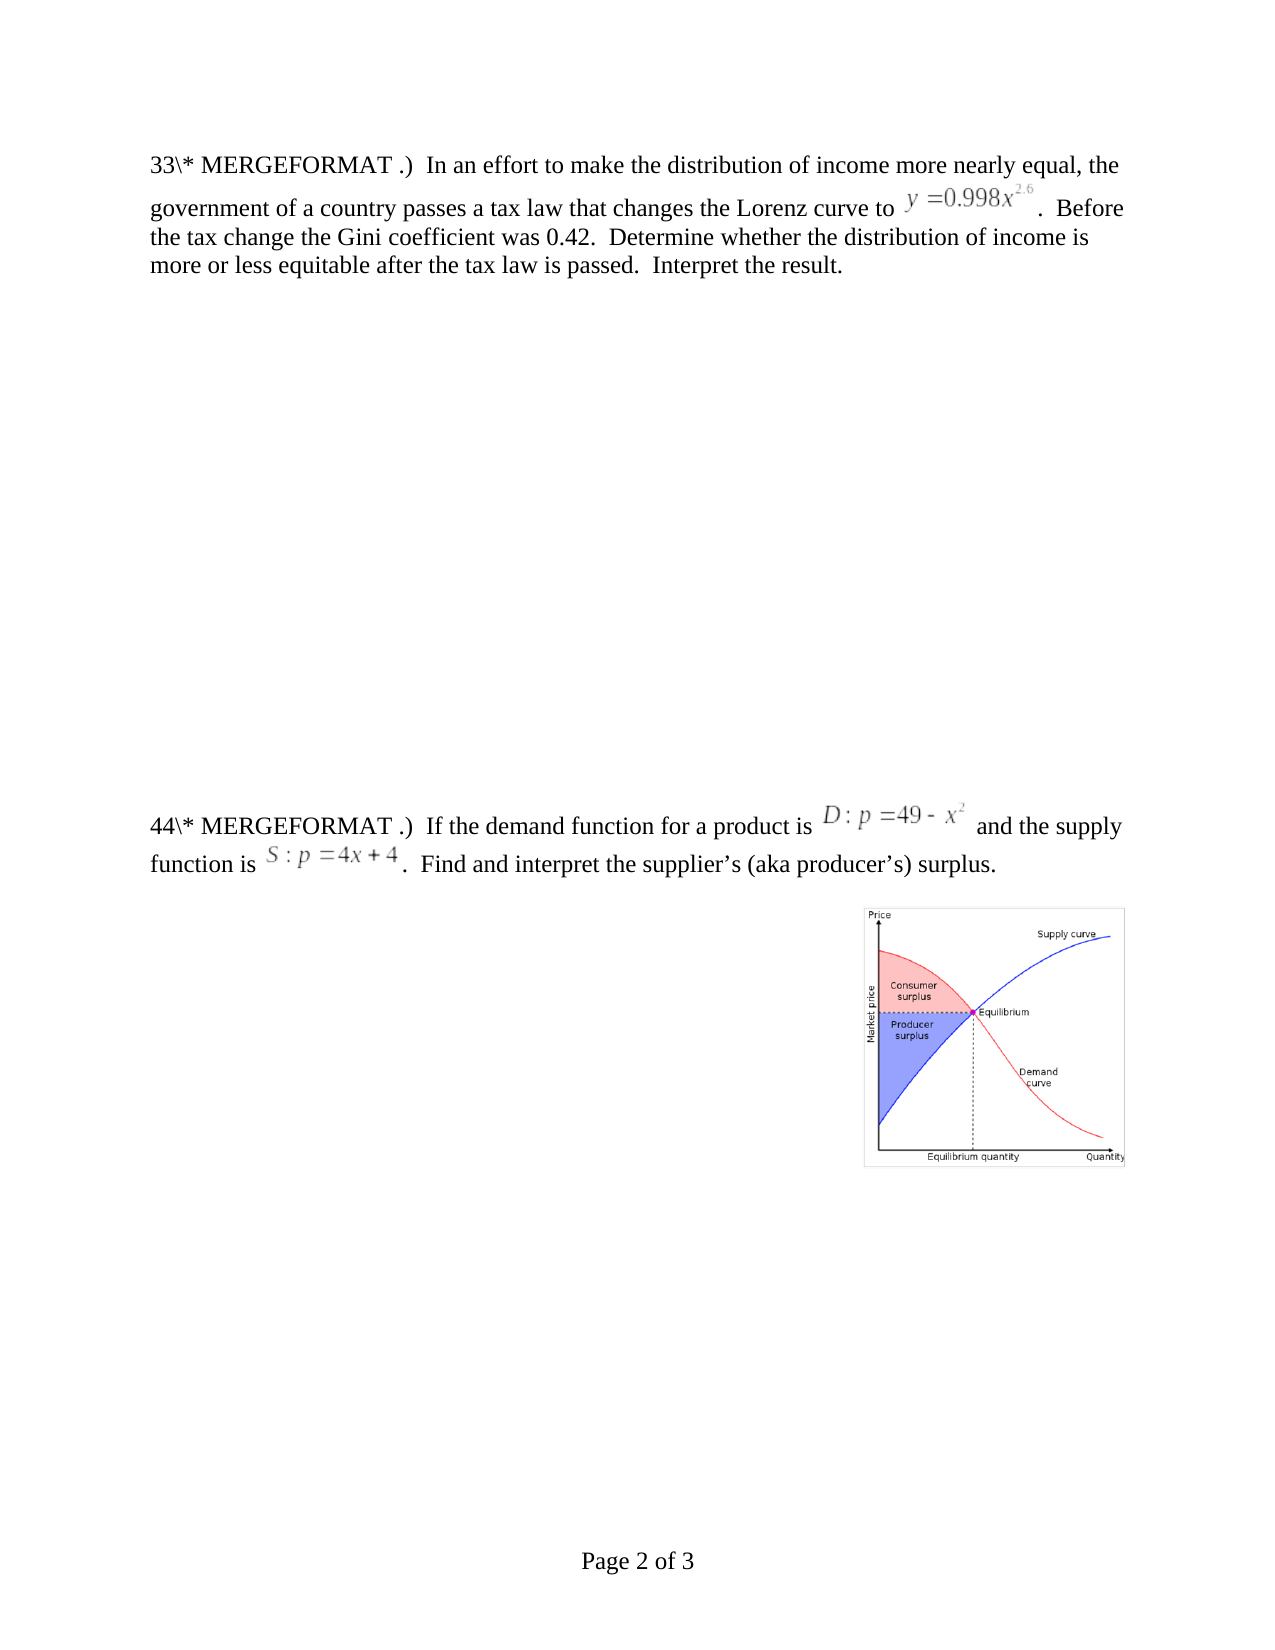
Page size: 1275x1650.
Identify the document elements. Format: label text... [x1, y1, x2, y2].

text In an effort to make the distribution of income more nearly equal, the government of a country passes a tax law that changes the Lorenz curve to . Before the tax change the Gini coefficient was 0.42. Determine whether the distribution of income is more or less equitable after the tax law is passed. Interpret the result. [150, 150, 1125, 279]
picture [862, 906, 1125, 1169]
text If the demand function for a product is and the supply function is . Find and interpret the supplier’s (aka producer’s) surplus. [150, 797, 1125, 878]
